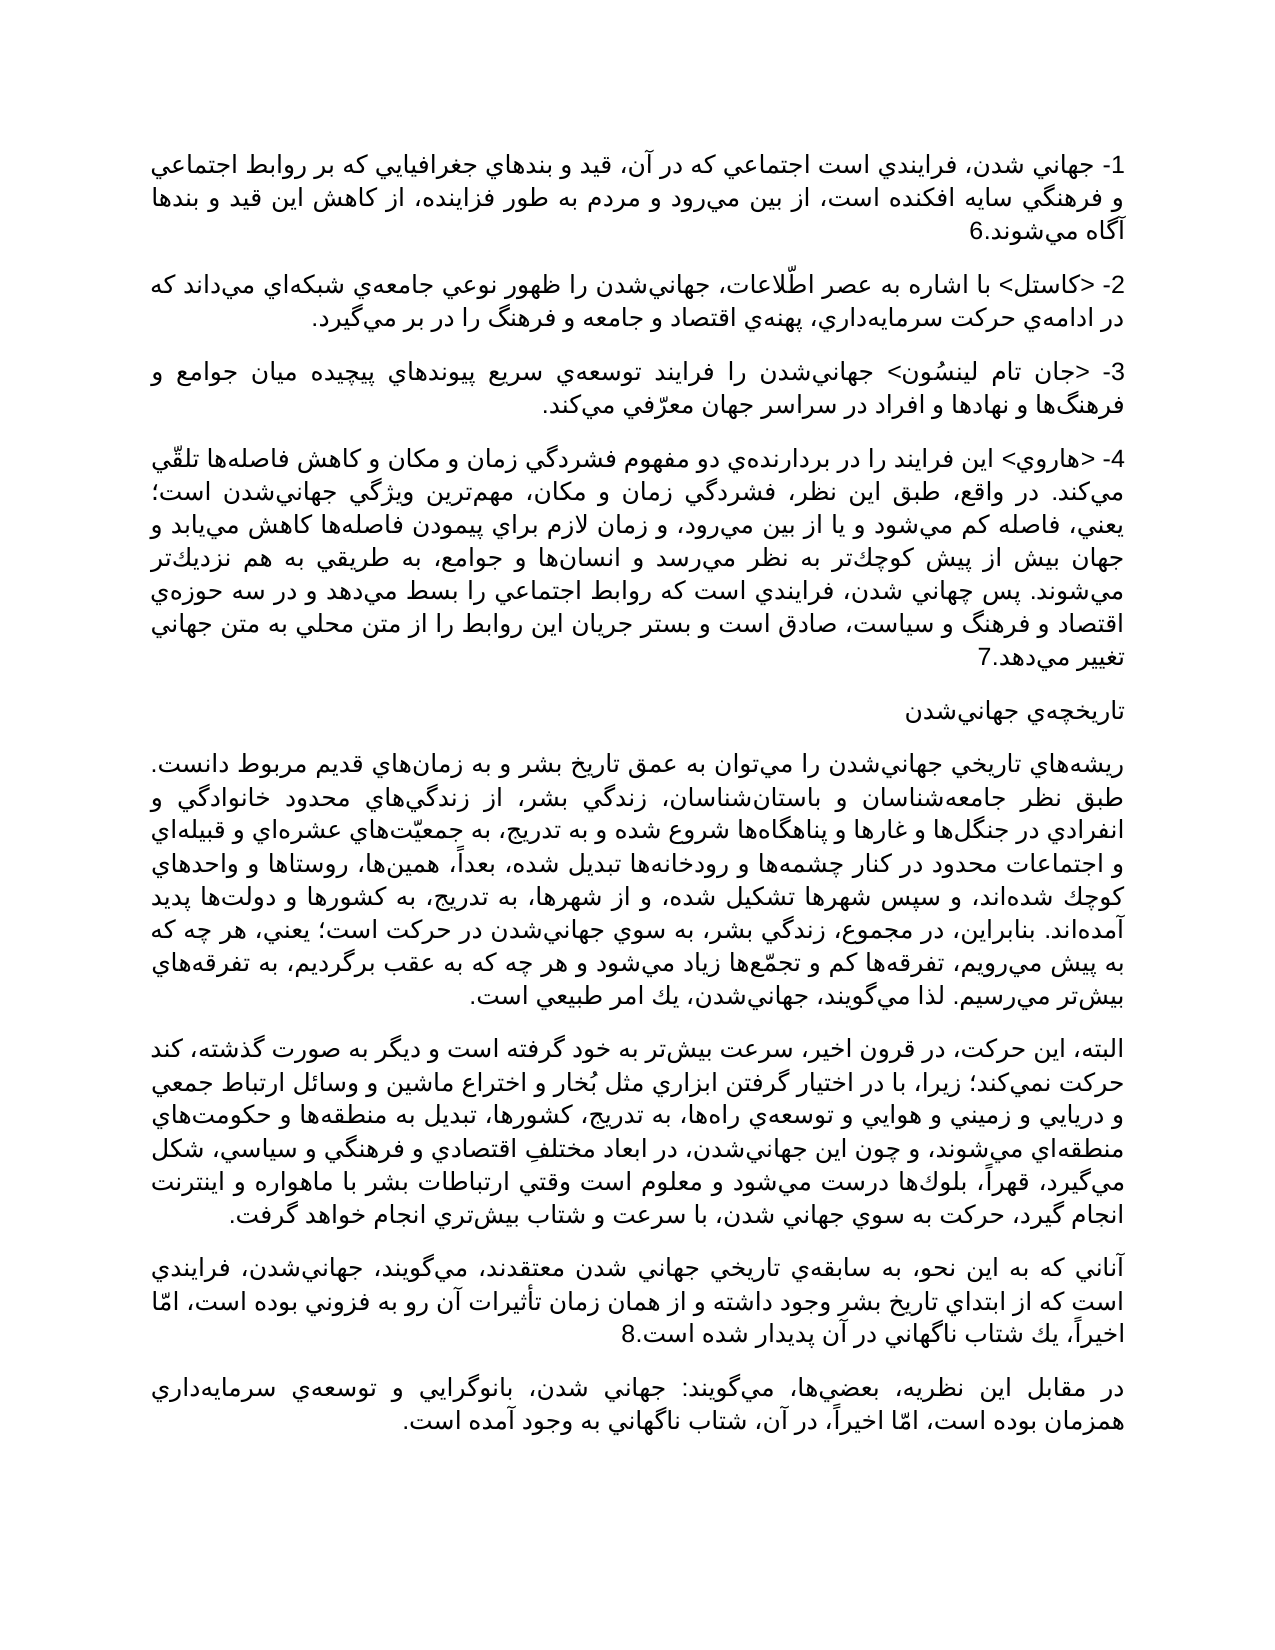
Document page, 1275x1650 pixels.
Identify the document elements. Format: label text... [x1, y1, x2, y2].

text ‌در مقابل‌ اين‌ نظريه، بعضي‌ها، مي‌گويند: جهاني‌ شدن، بانوگرايي‌ و توسعه‌ي‌ سرمايه‌داري‌ همزمان‌ بوده‌ است، امّا اخيراً، در آن، شتاب‌ ناگهاني‌ به‌ وجود آمده‌ است. [150, 1373, 1125, 1435]
text تاريخچه‌ي‌ جهاني‌شدن‌ [150, 696, 1125, 724]
text 4- <هاروي> اين‌ فرايند را در بردارنده‌ي‌ دو مفهوم‌ فشردگي‌ زمان‌ و مكان‌ و كاهش‌ فاصله‌ها تلقّي‌ مي‌كند. در واقع، طبق‌ اين‌ نظر، فشردگي‌ زمان‌ و مكان، مهم‌ترين‌ ويژگي‌ جهاني‌شدن‌ است؛ يعني، فاصله‌ كم‌ مي‌شود و يا از بين‌ مي‌رود، و زمان‌ لازم‌ براي‌ پيمودن‌ فاصله‌ها كاهش‌ مي‌يابد و جهان‌ بيش‌ از پيش‌ كوچك‌تر به‌ نظر مي‌رسد و انسان‌ها و جوامع، به‌ طريقي‌ به‌ هم‌ نزديك‌تر مي‌شوند. پس‌ چهاني‌ شدن، فرايندي‌ است‌ كه‌ روابط‌ اجتماعي‌ را بسط‌ مي‌دهد و در سه‌ حوزه‌ي‌ اقتصاد و فرهنگ ‌و سياست، صادق‌ است‌ و بستر جريان‌ اين‌ روابط‌ را از متن‌ محلي‌ به‌ متن‌ جهاني‌ تغيير مي‌دهد.7 [150, 444, 1125, 671]
text ‌آناني‌ كه‌ به‌ اين‌ نحو، به‌ سابقه‌ي‌ تاريخي‌ جهاني‌ شدن‌ معتقدند، مي‌گويند، جهاني‌شدن، فرايندي‌ است‌ كه‌ از ابتداي‌ تاريخ‌ بشر وجود داشته‌ و از همان‌ زمان‌ تأثيرات‌ آن‌ رو به‌ فزوني‌ بوده‌ است، امّا اخيراً، يك‌ شتاب‌ ناگهاني‌ در آن‌ پديدار شده‌ است.8 [150, 1253, 1125, 1348]
text ‌ريشه‌هاي‌ تاريخي‌ جهاني‌شدن‌ را مي‌توان‌ به‌ عمق‌ تاريخ‌ بشر و به‌ زمان‌هاي‌ قديم‌ مربوط‌ دانست. طبق‌ نظر جامعه‌شناسان‌ و باستان‌شناسان، زندگي‌ بشر، از زندگي‌هاي‌ محدود خانوادگي‌ و انفرادي‌ در جنگل‌ها و غارها و پناهگاه‌ها شروع‌ شده‌ و به‌ تدريج، به‌ جمعيّت‌هاي‌ عشره‌اي‌ و قبيله‌اي‌ و اجتماعات‌ محدود در كنار چشمه‌ها و رودخانه‌ها تبديل‌ شده، بعداً، همين‌ها، روستاها و واحدهاي‌ كوچك‌ شده‌اند، و سپس‌ شهرها تشكيل‌ شده، و از شهرها، به‌ تدريج، به‌ كشورها و دولت‌ها پديد آمده‌اند. بنابراين، در مجموع، زندگي‌ بشر، به‌ سوي‌ جهاني‌شدن‌ در حركت‌ است؛ يعني، هر چه‌ كه‌ به‌ پيش‌ مي‌رويم، تفرقه‌ها كم‌ و تجمّع‌ها زياد مي‌شود و هر چه‌ كه‌ به‌ عقب‌ برگرديم، به‌ تفرقه‌هاي‌ بيش‌تر مي‌رسيم. لذا مي‌گويند، جهاني‌شدن، يك‌ امر طبيعي‌ است. [150, 749, 1125, 1009]
text 3- <جان‌ تام‌ لينسُون> جهاني‌شدن‌ را فرايند توسعه‌ي‌ سريع‌ پيوندهاي‌ پيچيده‌ ميان‌ جوامع‌ و فرهنگ‌ها و نهادها و افراد در سراسر جهان‌ معرّفي‌ مي‌كند. [150, 357, 1125, 418]
text 2- <كاستل> با اشاره‌ به‌ عصر اطّلاعات، جهاني‌شدن‌ را ظهور نوعي‌ جامعه‌ي‌ شبكه‌اي‌ مي‌داند كه‌ در ادامه‌ي‌ حركت‌ سرمايه‌داري، پهنه‌ي‌ اقتصاد و جامعه‌ و فرهنگ‌ را در بر مي‌گيرد. [150, 270, 1125, 332]
text 1- جهاني‌ شدن، فرايندي‌ است‌ اجتماعي‌ كه‌ در آن، قيد و بندهاي‌ جغرافيايي‌ كه‌ بر روابط‌ اجتماعي‌ و فرهنگي‌ سايه‌ افكنده‌ است، از بين‌ مي‌رود و مردم‌ به‌ طور فزاينده، از كاهش‌ اين‌ قيد و بندها آگاه‌ مي‌شوند.6 [150, 150, 1125, 245]
text البته، اين‌ حركت، در قرون‌ اخير، سرعت‌ بيش‌تر به‌ خود گرفته‌ است‌ و ديگر به‌ صورت‌ گذشته، كند حركت‌ نمي‌كند؛ زيرا، با در اختيار گرفتن‌ ابزاري‌ مثل‌ بُخار و اختراع‌ ماشين‌ و وسائل‌ ارتباط‌ جمعي‌ و دريايي‌ و زميني‌ و هوايي‌ و توسعه‌ي‌ راه‌ها، به‌ تدريج، كشورها، تبديل‌ به‌ منطقه‌ها و حكومت‌هاي‌ منطقه‌اي‌ مي‌شوند، و چون‌ اين‌ جهاني‌شدن، در ابعاد مختلفِ اقتصادي‌ و فرهنگي‌ و سياسي، شكل‌ مي‌گيرد، قهراً، بلوك‌ها درست‌ مي‌شود و معلوم‌ است‌ وقتي‌ ارتباطات‌ بشر با ماهواره‌ و اينترنت‌ انجام‌ گيرد، حركت‌ به‌ سوي‌ جهاني‌ شدن، با سرعت‌ و شتاب‌ بيش‌تري‌ انجام‌ خواهد گرفت. [150, 1034, 1125, 1228]
